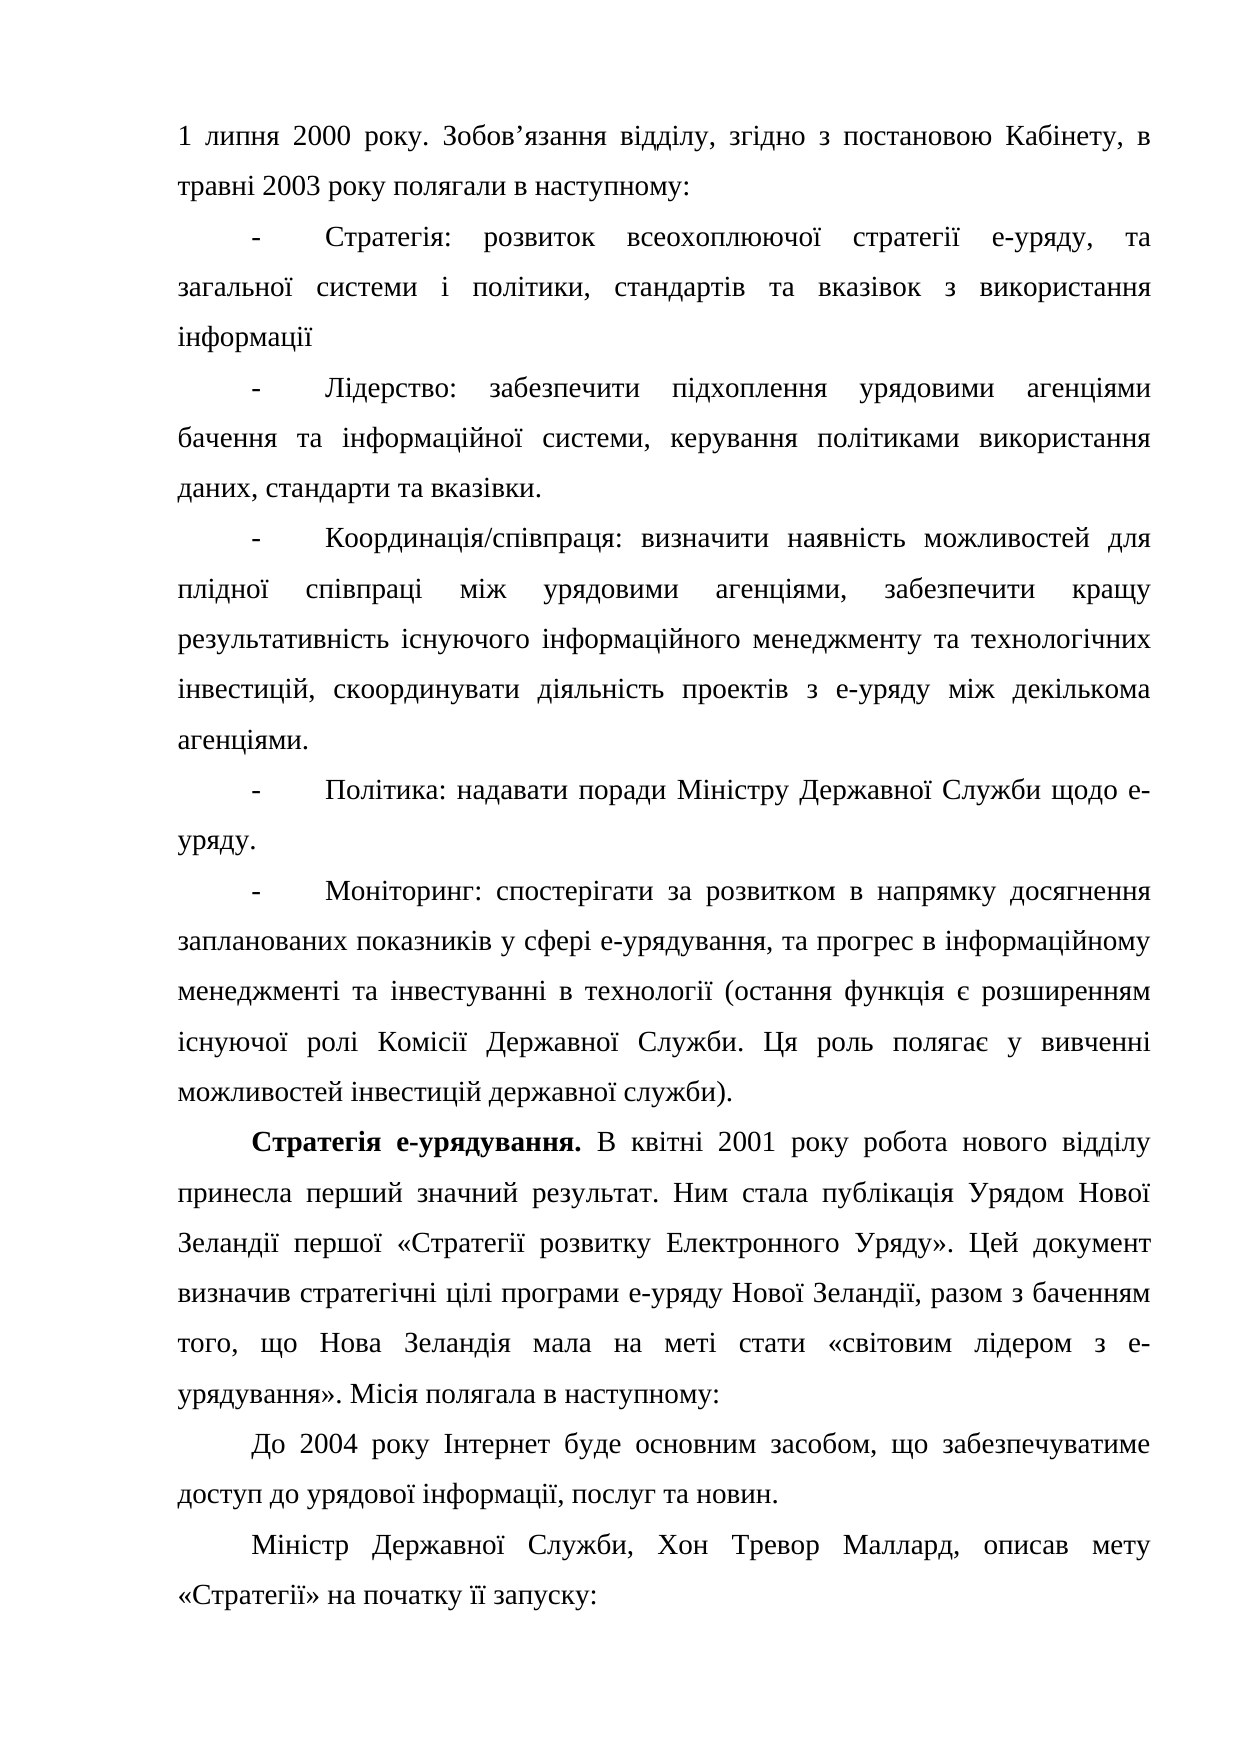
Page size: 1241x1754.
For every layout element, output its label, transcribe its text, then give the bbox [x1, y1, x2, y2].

text До 2004 року Інтернет буде основним засобом, що забезпечуватиме доступ до урядової інформації, послуг та новин. [177, 1426, 1152, 1510]
list Моніторинг: спостерігати за розвитком в напрямку досягнення запланованих показників у сфері е-урядування, та прогрес в інформаційному менеджменті та інвестуванні в технології (остання функція є розширенням існуючої ролі Комісії Державної Служби. Ця роль полягає у вивченні можливостей інвестицій державної служби). [177, 873, 1152, 1108]
list Стратегія: розвиток всеохоплюючої стратегії е-уряду, та загальної системи і політики, стандартів та вказівок з використання інформації [177, 219, 1152, 353]
text Стратегія е-урядування. В квітні 2001 року робота нового відділу принесла перший значний результат. Ним стала публікація Урядом Нової Зеландії першої «Стратегії розвитку Електронного Уряду». Цей документ визначив стратегічні цілі програми е-уряду Нової Зеландії, разом з баченням того, що Нова Зеландія мала на меті стати «світовим лідером з е-урядування». Місія полягала в наступному: [177, 1124, 1152, 1409]
list Політика: надавати поради Міністру Державної Служби щодо е-уряду. [177, 772, 1152, 856]
text Міністр Державної Служби, Хон Тревор Маллард, описав мету «Стратегії» на початку її запуску: [177, 1527, 1152, 1611]
list Координація/співпраця: визначити наявність можливостей для плідної співпраці між урядовими агенціями, забезпечити кращу результативність існуючого інформаційного менеджменту та технологічних інвестицій, скоординувати діяльність проектів з е-уряду між декількома агенціями. [177, 521, 1152, 755]
list Лідерство: забезпечити підхоплення урядовими агенціями бачення та інформаційної системи, керування політиками використання даних, стандарти та вказівки. [177, 370, 1152, 504]
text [177, 118, 1152, 202]
